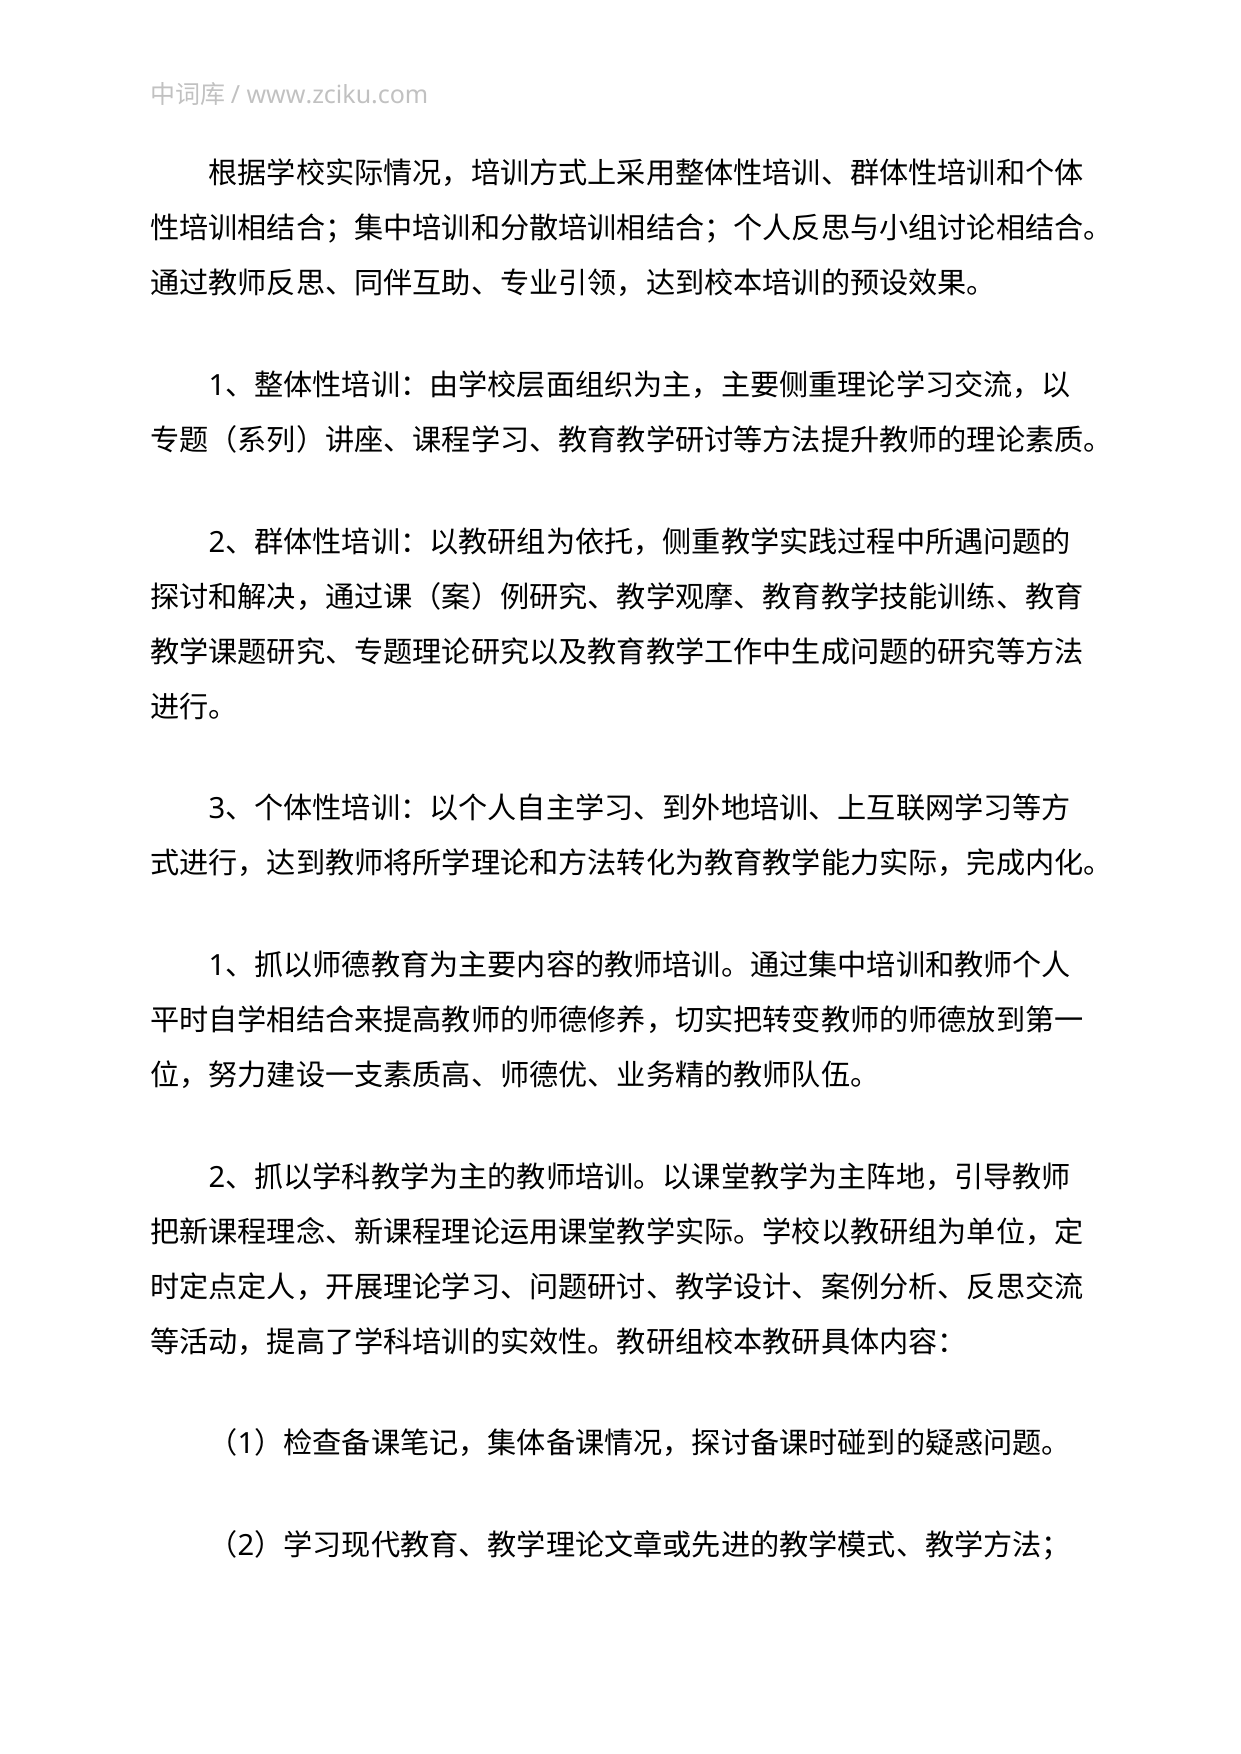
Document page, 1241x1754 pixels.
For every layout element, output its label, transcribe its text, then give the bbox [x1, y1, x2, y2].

text 1、抓以师德教育为主要内容的教师培训。通过集中培训和教师个人平时自学相结合来提高教师的师德修养，切实把转变教师的师德放到第一位，努力建设一支素质高、师德优、业务精的教师队伍。 [150, 942, 1090, 1094]
text （1）检查备课笔记，集体备课情况，探讨备课时碰到的疑惑问题。 [150, 1420, 1090, 1462]
text 3、个体性培训：以个人自主学习、到外地培训、上互联网学习等方式进行，达到教师将所学理论和方法转化为教育教学能力实际，完成内化。 [150, 785, 1090, 882]
text 2、抓以学科教学为主的教师培训。以课堂教学为主阵地，引导教师把新课程理念、新课程理论运用课堂教学实际。学校以教研组为单位，定时定点定人，开展理论学习、问题研讨、教学设计、案例分析、反思交流等活动，提高了学科培训的实效性。教研组校本教研具体内容： [150, 1153, 1090, 1360]
text 根据学校实际情况，培训方式上采用整体性培训、群体性培训和个体性培训相结合；集中培训和分散培训相结合；个人反思与小组讨论相结合。通过教师反思、同伴互助、专业引领，达到校本培训的预设效果。 [150, 150, 1090, 302]
text 2、群体性培训：以教研组为依托，侧重教学实践过程中所遇问题的探讨和解决，通过课（案）例研究、教学观摩、教育教学技能训练、教育教学课题研究、专题理论研究以及教育教学工作中生成问题的研究等方法进行。 [150, 518, 1090, 725]
text 1、整体性培训：由学校层面组织为主，主要侧重理论学习交流，以专题（系列）讲座、课程学习、教育教学研讨等方法提升教师的理论素质。 [150, 362, 1090, 459]
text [150, 1522, 1090, 1564]
